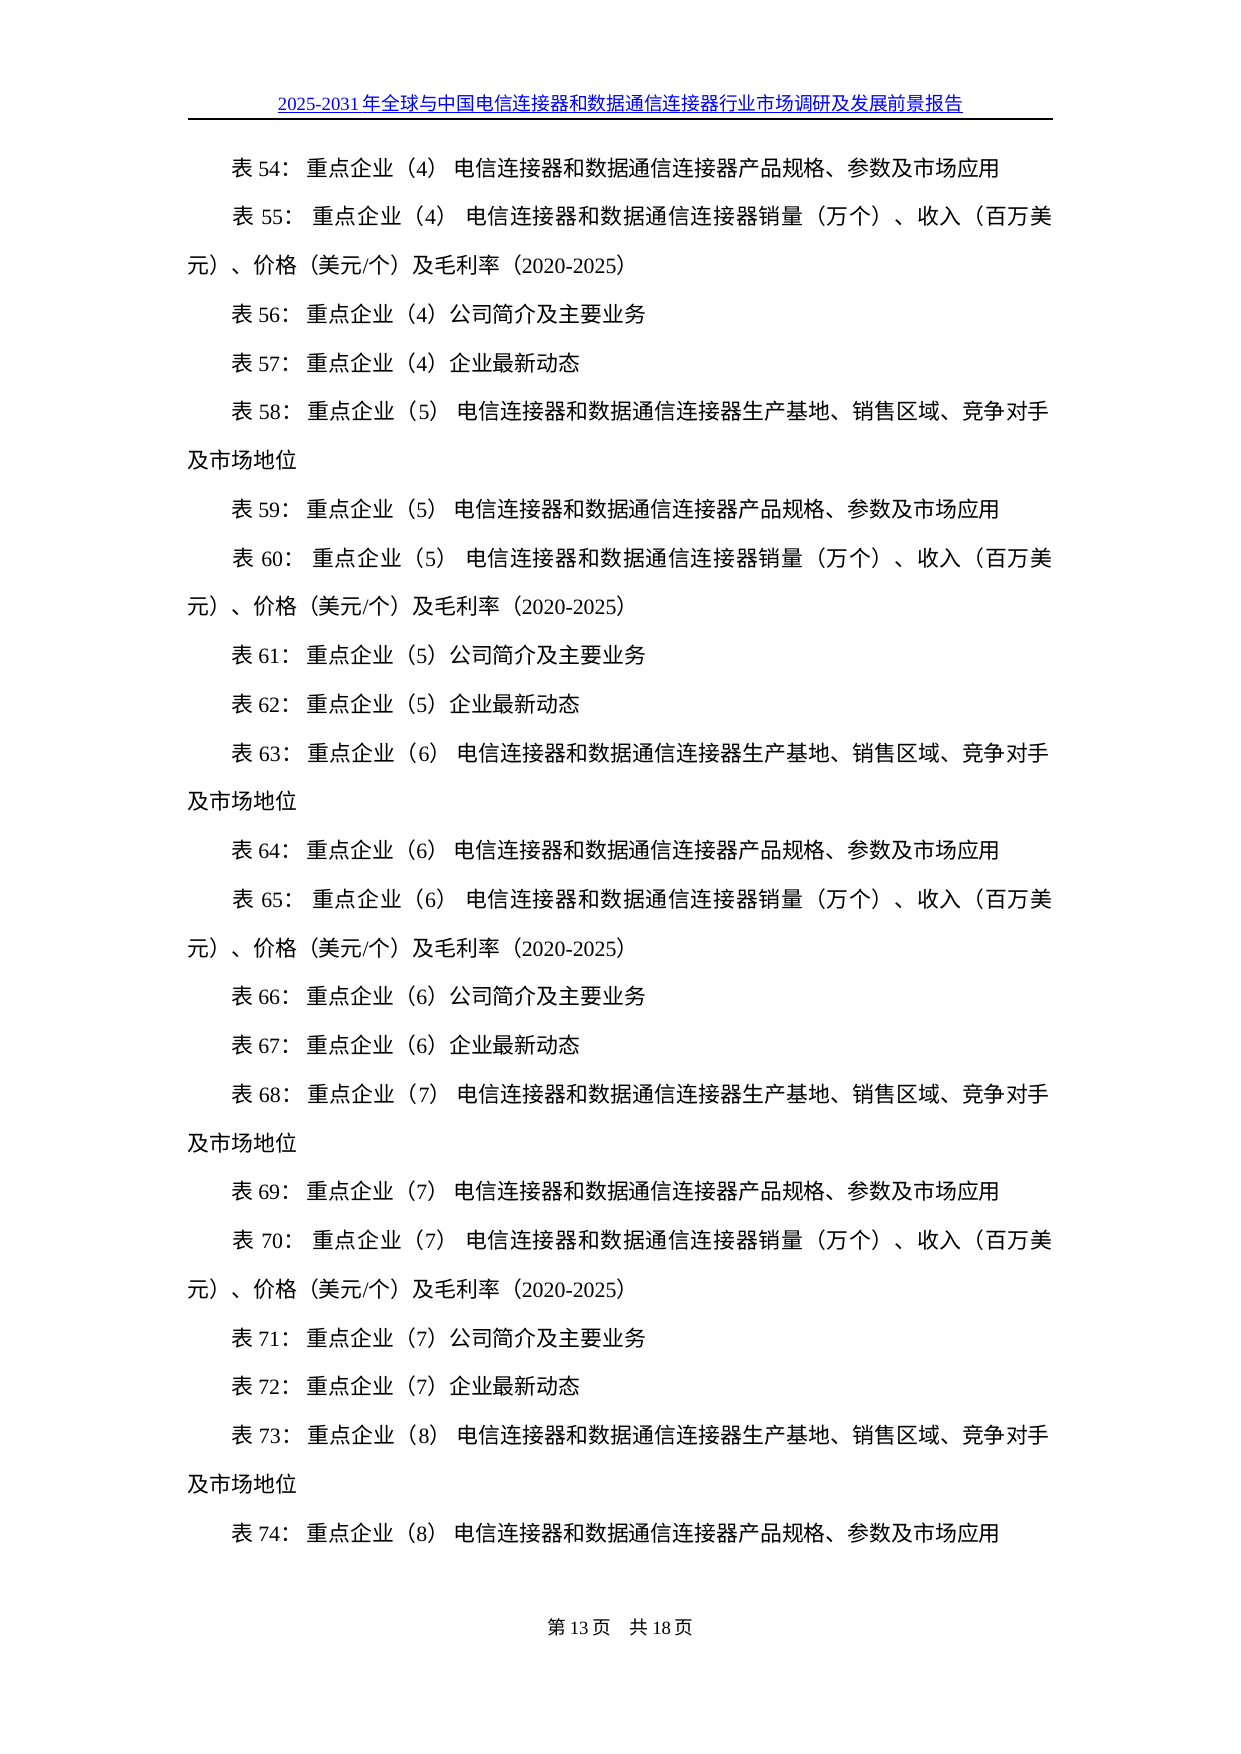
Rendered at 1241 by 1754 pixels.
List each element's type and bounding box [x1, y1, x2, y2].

text [187, 150, 1053, 1548]
